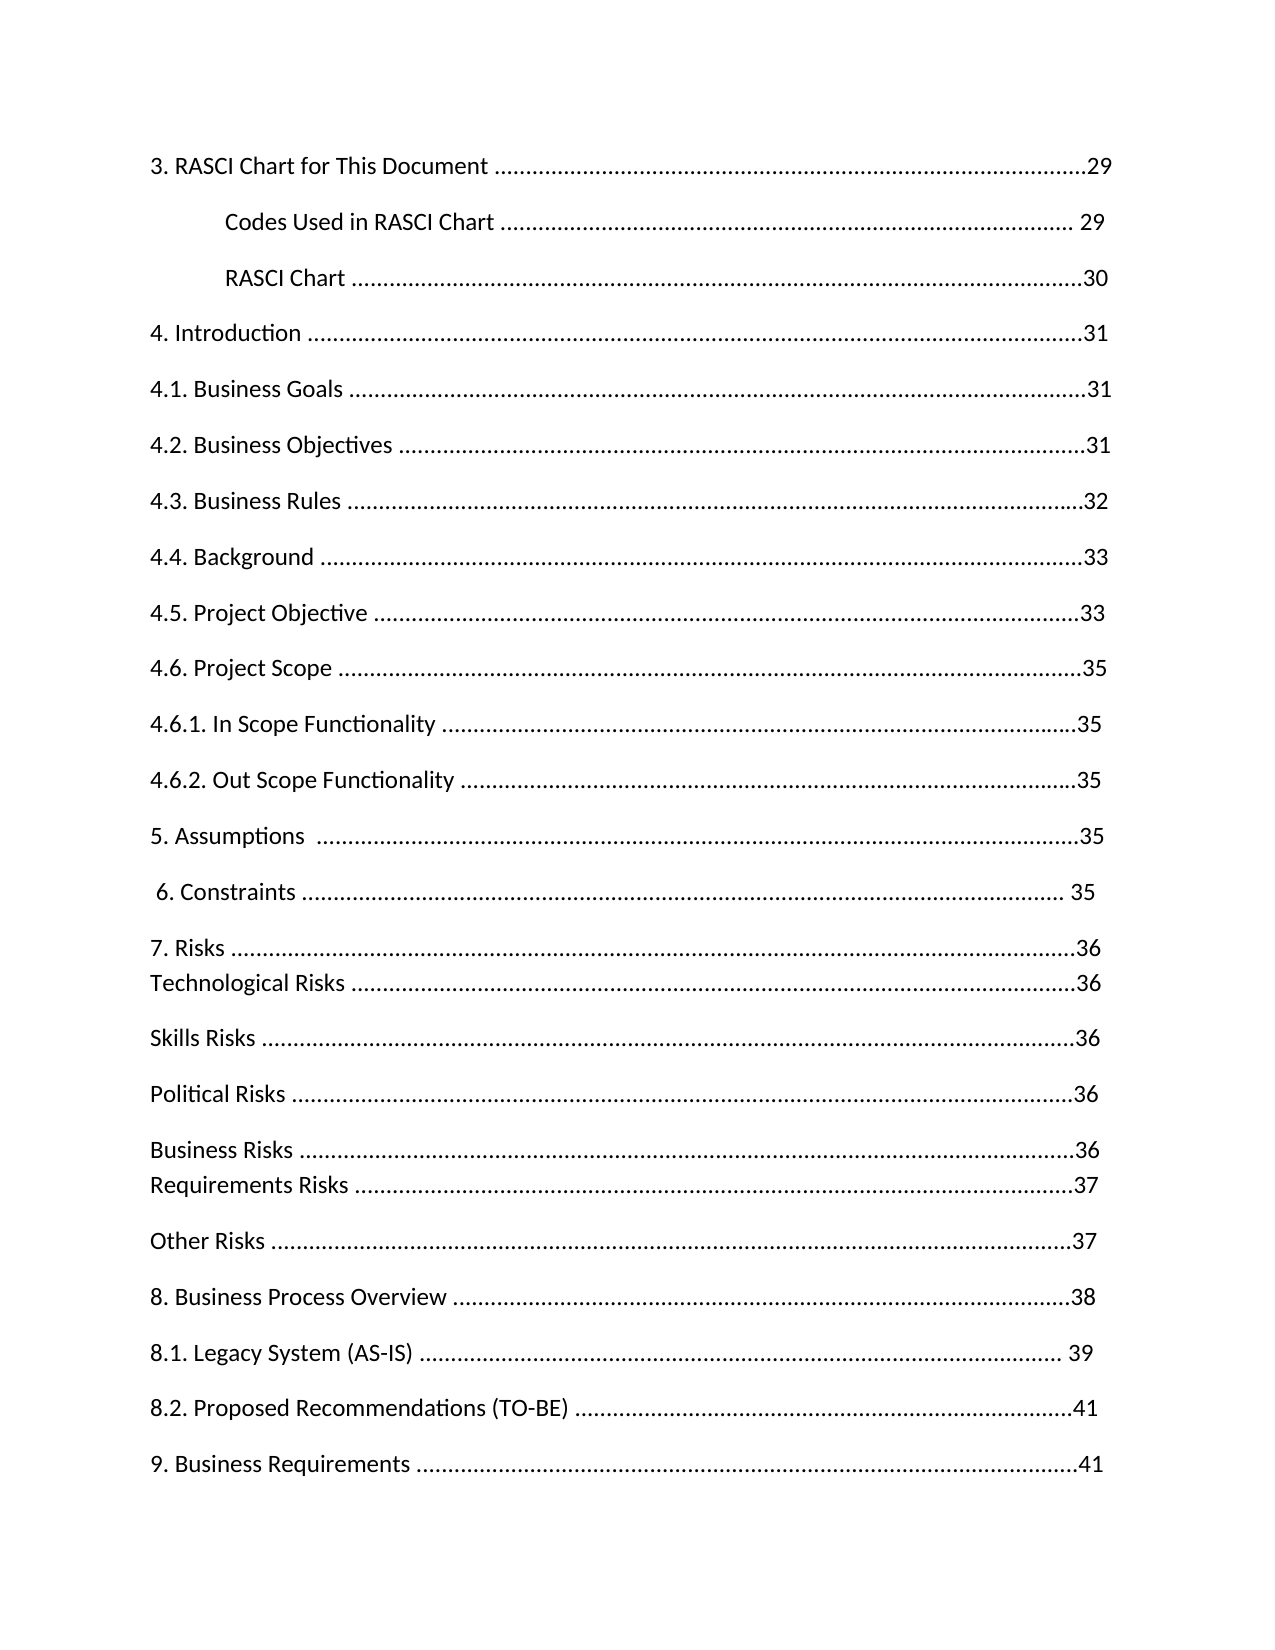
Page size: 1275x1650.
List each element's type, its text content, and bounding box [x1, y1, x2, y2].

text 6. Constraints ......................................................................................................................... 35 [150, 876, 1125, 906]
text 7. Risks ......................................................................................................................................36 Technological Risks ...................................................................................................................36 [150, 932, 1125, 997]
text Political Risks ............................................................................................................................36 [150, 1078, 1125, 1109]
text Other Risks ...............................................................................................................................37 [150, 1225, 1125, 1256]
text Codes Used in RASCI Chart ........................................................................................... 29 [150, 206, 1125, 236]
text 4.1. Business Goals .....................................................................................................................31 [150, 373, 1125, 404]
text 4.2. Business Objectives .............................................................................................................31 [150, 429, 1125, 460]
text 4.5. Project Objective ................................................................................................................33 [150, 597, 1125, 627]
text 3. RASCI Chart for This Document ..............................................................................................29 [150, 150, 1125, 181]
text 4.3. Business Rules ..................................................................................................................…32 [150, 485, 1125, 516]
text 4.6. Project Scope ......................................................................................................................35 [150, 652, 1125, 683]
text 4. Introduction ...........................................................................................................................31 [150, 317, 1125, 348]
text RASCI Chart ....................................................................................................................30 [150, 262, 1125, 292]
text 4.6.2. Out Scope Functionality .............................................................................................…..35 [150, 764, 1125, 795]
text 4.4. Background .........................................................................................................................33 [150, 541, 1125, 571]
text 8.1. Legacy System (AS-IS) ...................................................................................................... 39 [150, 1337, 1125, 1367]
text Skills Risks .................................................................................................................................36 [150, 1022, 1125, 1053]
text 8. Business Process Overview ..................................................................................................38 [150, 1281, 1125, 1311]
text 5. Assumptions .........................................................................................................................35 [150, 820, 1125, 851]
text 4.6.1. In Scope Functionality ................................................................................................…..35 [150, 708, 1125, 739]
text 9. Business Requirements .........................................................................................................41 [150, 1448, 1125, 1479]
text Business Risks ...........................................................................................................................36 Requirements Risks ..................................................................................................................37 [150, 1134, 1125, 1200]
text 8.2. Proposed Recommendations (TO-BE) ...............................................................................41 [150, 1392, 1125, 1423]
